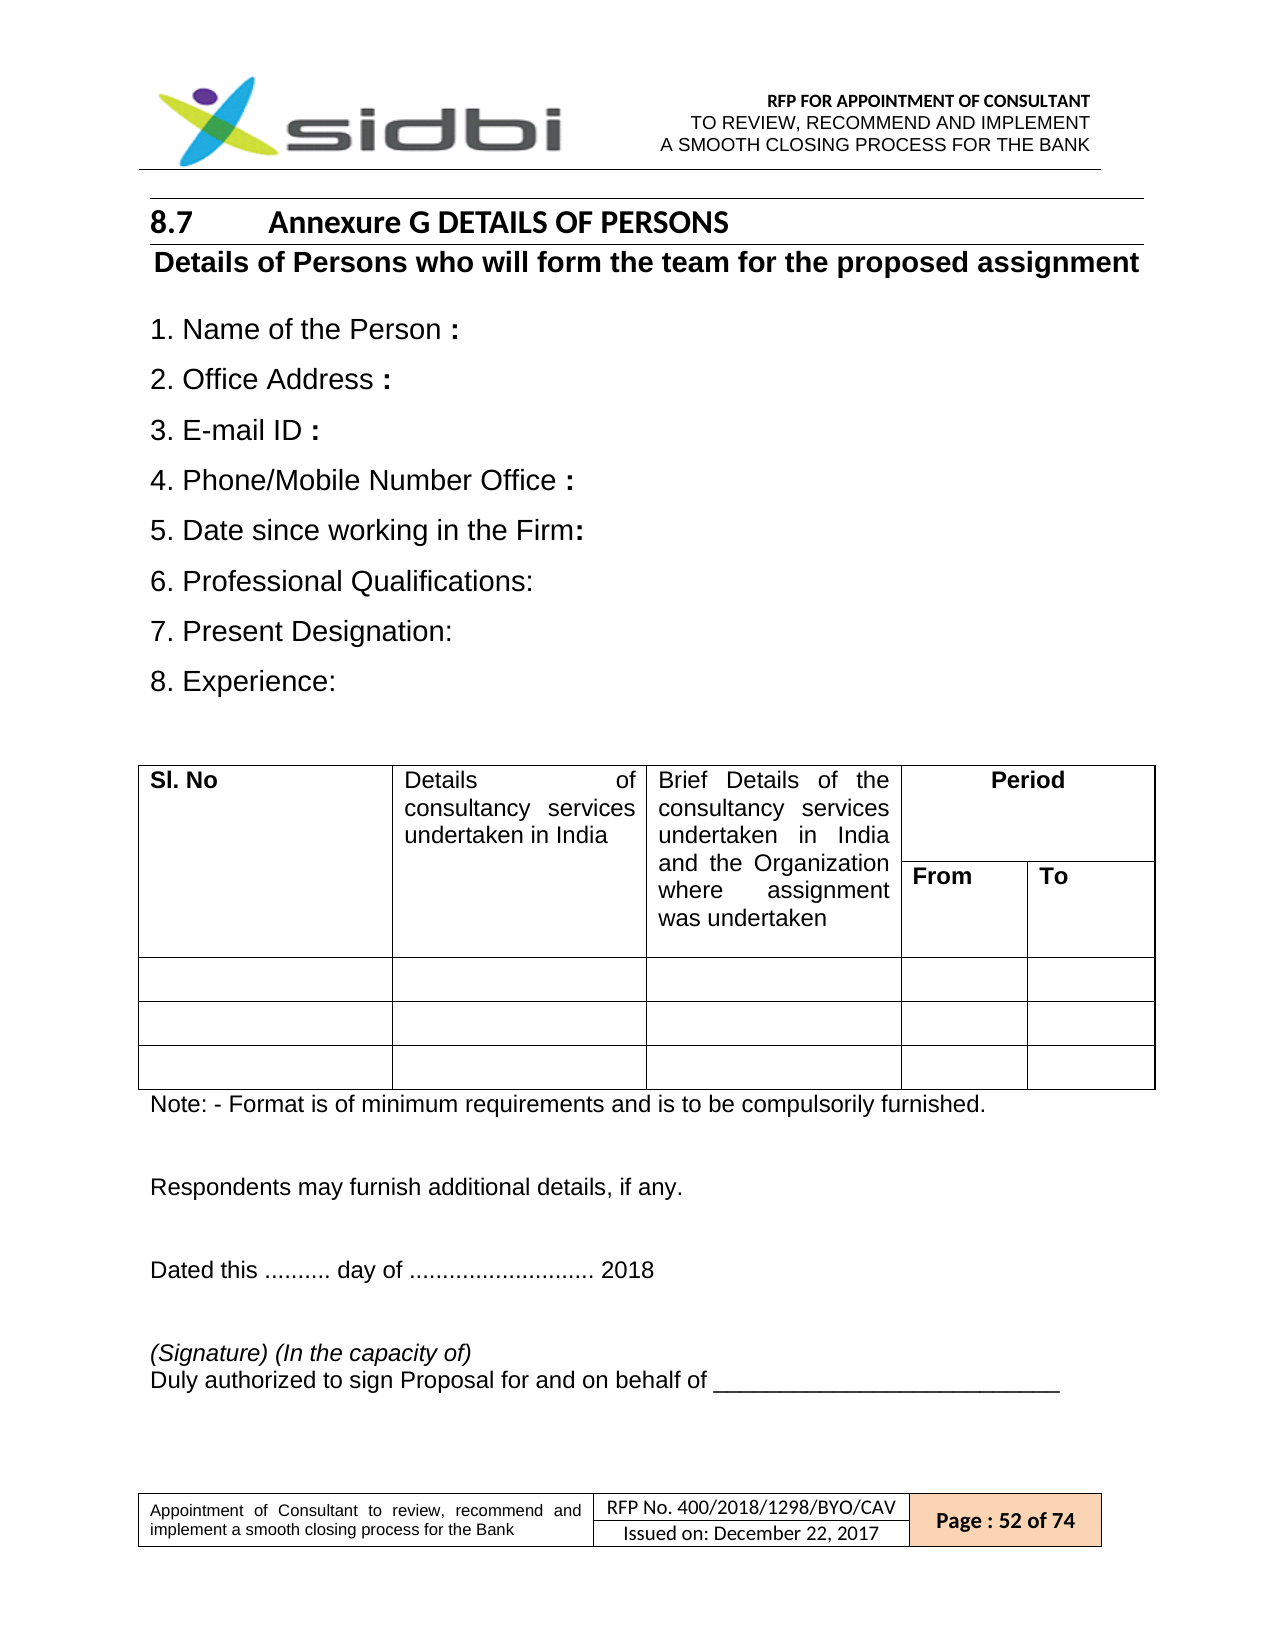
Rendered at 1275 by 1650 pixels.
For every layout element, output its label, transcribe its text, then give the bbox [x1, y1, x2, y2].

table_cell [393, 958, 646, 1001]
text Duly authorized to sign Proposal for and on behalf of __________________________ [150, 1366, 1144, 1394]
table_cell [1028, 1002, 1154, 1045]
text 1. Name of the Person : [150, 312, 1144, 346]
table_header Period [902, 766, 1154, 861]
table_cell [647, 1002, 901, 1045]
text 2. Office Address : [150, 362, 1144, 396]
table_cell [139, 1046, 392, 1089]
text 5. Date since working in the Firm: [150, 513, 1144, 547]
table_header Brief Details of the consultancy services undertaken in India and the Organization where assignment was undertaken [647, 766, 901, 957]
text 6. Professional Qualifications: [150, 563, 1144, 597]
text Dated this .......... day of ............................ 2018 [150, 1256, 1144, 1283]
table_cell [393, 1046, 646, 1089]
text Note: - Format is of minimum requirements and is to be compulsorily furnished. [150, 1090, 1144, 1118]
table_cell [1028, 958, 1154, 1001]
table_cell [139, 1002, 392, 1045]
table_header Details of consultancy services undertaken in India [393, 766, 646, 957]
table_cell [139, 958, 392, 1001]
text Details of Persons who will form the team for the proposed assignment [150, 245, 1144, 278]
text Respondents may furnish additional details, if any. [150, 1173, 1144, 1201]
text 7. Present Designation: [150, 614, 1144, 647]
table_cell To [1028, 862, 1154, 957]
table_cell [902, 1002, 1027, 1045]
table_cell [393, 1002, 646, 1045]
text (Signature) (In the capacity of) [150, 1339, 1144, 1366]
table_cell From [902, 862, 1027, 957]
text 4. Phone/Mobile Number Office : [150, 463, 1144, 496]
table_header Sl. No [139, 766, 392, 957]
picture [150, 75, 572, 169]
table_cell [647, 958, 901, 1001]
subtitle Annexure G DETAILS OF PERSONS [150, 199, 1144, 244]
table_cell [647, 1046, 901, 1089]
table_cell [902, 958, 1027, 1001]
text 8. Experience: [150, 664, 1144, 698]
table_cell [1028, 1046, 1154, 1089]
text 3. E-mail ID : [150, 413, 1144, 446]
table_cell [902, 1046, 1027, 1089]
